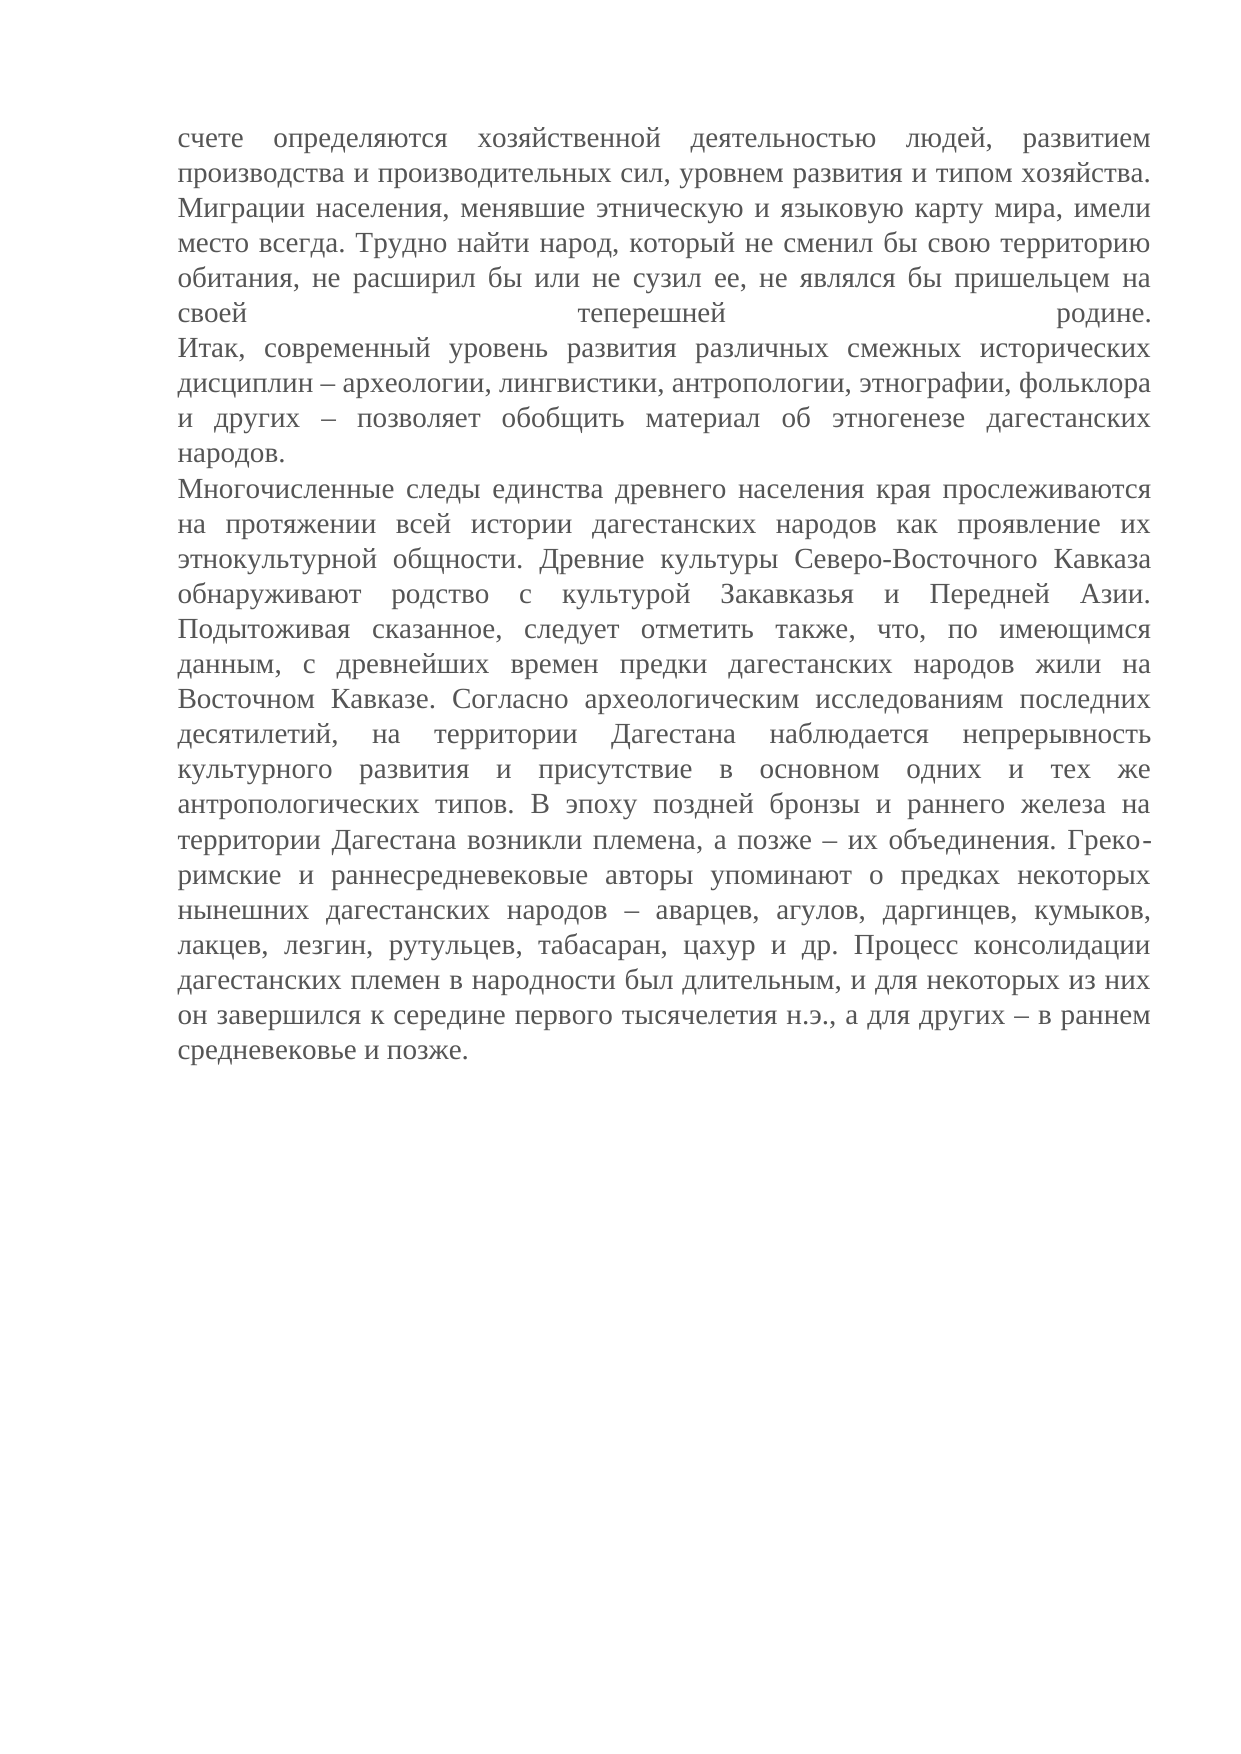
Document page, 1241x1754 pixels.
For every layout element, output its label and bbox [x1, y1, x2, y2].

text [177, 118, 1152, 1066]
